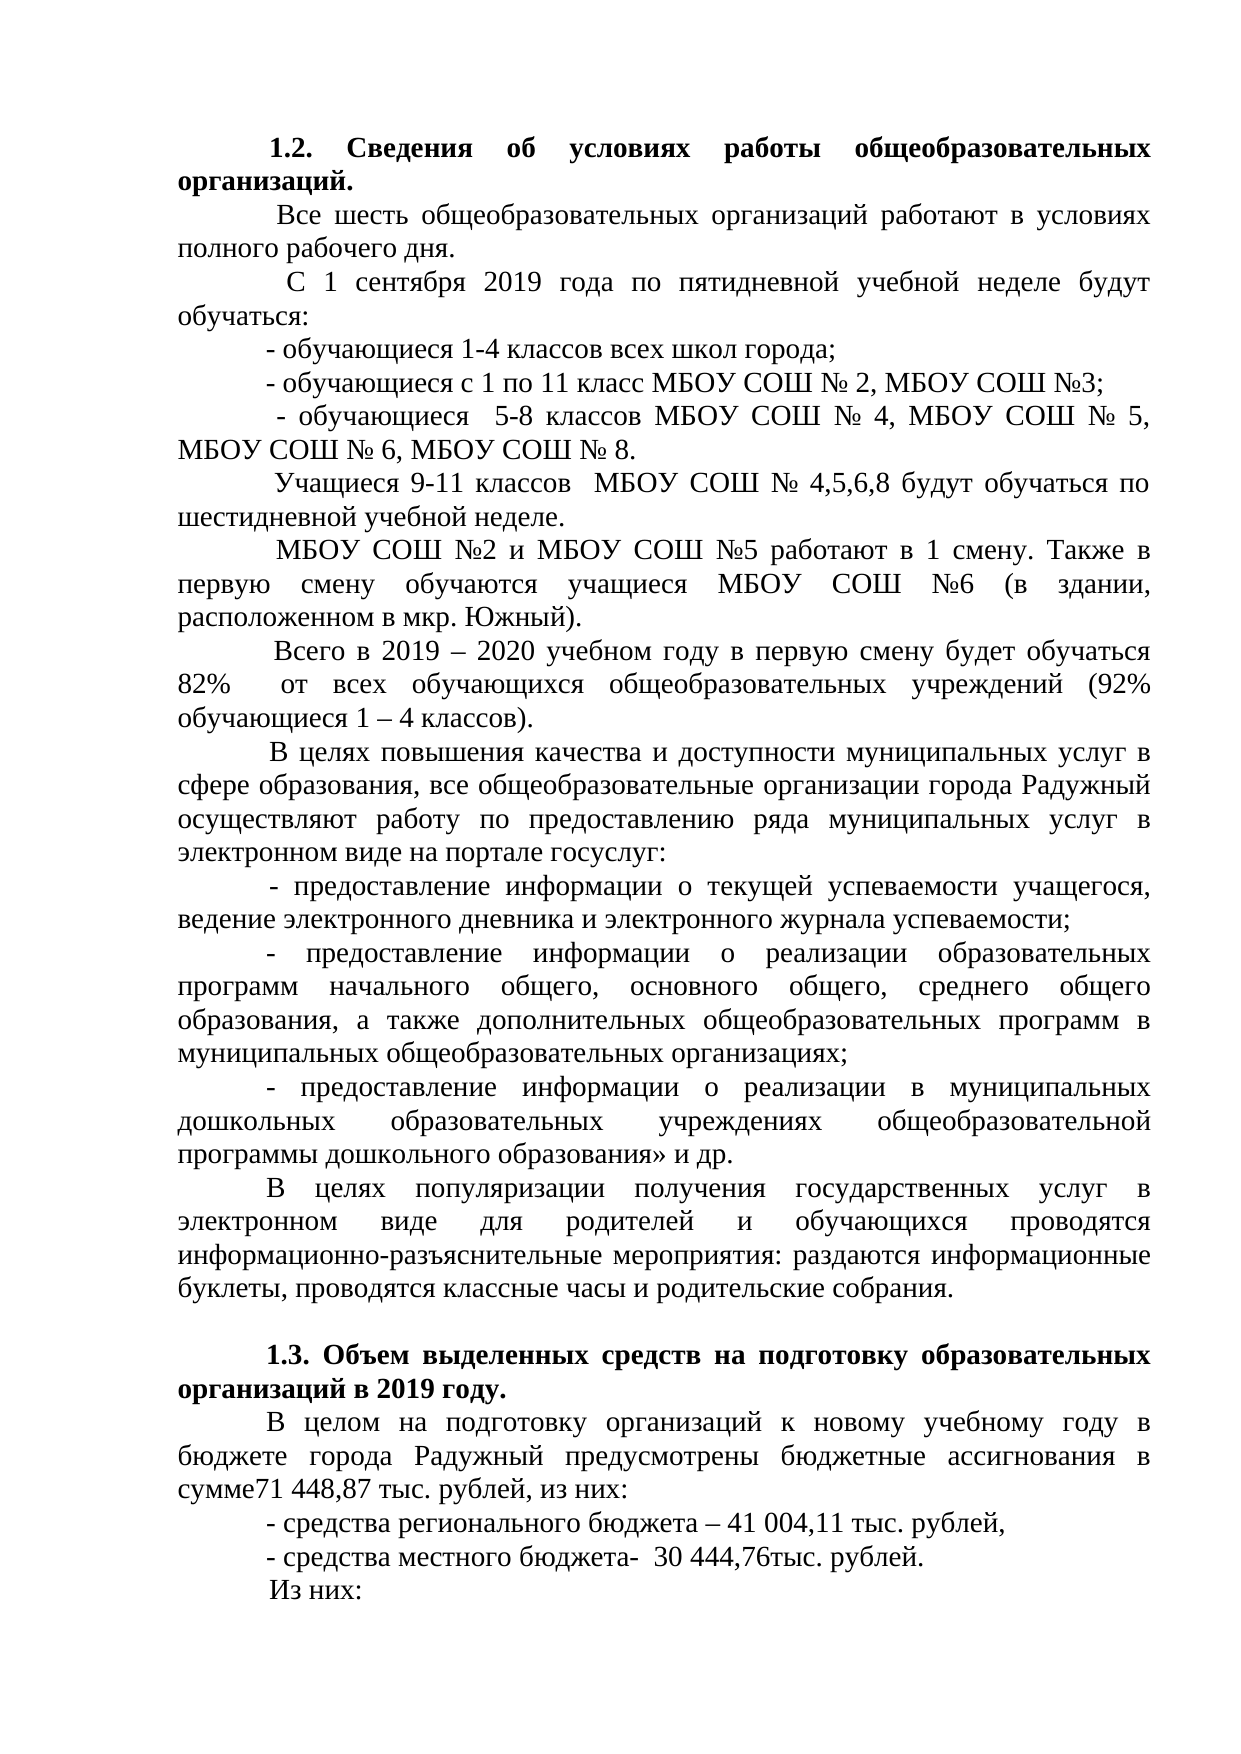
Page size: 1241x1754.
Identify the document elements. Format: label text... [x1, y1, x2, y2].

text - обучающиеся с 1 по 11 класс МБОУ СОШ № 2, МБОУ СОШ №3; [177, 365, 1152, 398]
text 1.3. Объем выделенных средств на подготовку образовательных организаций в 2019 году. [177, 1337, 1152, 1404]
text 1.2. Сведения об условиях работы общеобразовательных организаций. [177, 130, 1152, 197]
text В целях популяризации получения государственных услуг в электронном виде для родителей и обучающихся проводятся информационно-разъяснительные мероприятия: раздаются информационные буклеты, проводятся классные часы и родительские собрания. [177, 1170, 1152, 1304]
text Учащиеся 9-11 классов МБОУ СОШ № 4,5,6,8 будут обучаться по шестидневной учебной неделе. [177, 465, 1152, 532]
text С 1 сентября 2019 года по пятидневной учебной неделе будут обучаться: [177, 264, 1152, 331]
text В целом на подготовку организаций к новому учебному году в бюджете города Радужный предусмотрены бюджетные ассигнования в сумме71 448,87 тыс. рублей, из них: [177, 1404, 1152, 1505]
text Из них: [177, 1572, 1152, 1606]
text В целях повышения качества и доступности муниципальных услуг в сфере образования, все общеобразовательные организации города Радужный осуществляют работу по предоставлению ряда муниципальных услуг в электронном виде на портале госуслуг: [177, 734, 1152, 868]
text - обучающиеся 1-4 классов всех школ города; [177, 331, 1152, 365]
text Все шесть общеобразовательных организаций работают в условиях полного рабочего дня. [177, 197, 1152, 264]
text - средства местного бюджета- 30 444,76тыс. рублей. [177, 1539, 1152, 1572]
text МБОУ СОШ №2 и МБОУ СОШ №5 работают в 1 смену. Также в первую смену обучаются учащиеся МБОУ СОШ №6 (в здании, расположенном в мкр. Южный). [177, 532, 1152, 633]
text - предоставление информации о реализации образовательных программ начального общего, основного общего, среднего общего образования, а также дополнительных общеобразовательных программ в муниципальных общеобразовательных организациях; [177, 935, 1152, 1069]
text - обучающиеся 5-8 классов МБОУ СОШ № 4, МБОУ СОШ № 5, МБОУ СОШ № 6, МБОУ СОШ № 8. [177, 398, 1152, 465]
text - предоставление информации о реализации в муниципальных дошкольных образовательных учреждениях общеобразовательной программы дошкольного образования» и др. [177, 1069, 1152, 1170]
text - предоставление информации о текущей успеваемости учащегося, ведение электронного дневника и электронного журнала успеваемости; [177, 868, 1152, 935]
text Всего в 2019 – 2020 учебном году в первую смену будет обучаться 82% от всех обучающихся общеобразовательных учреждений (92% обучающиеся 1 – 4 классов). [177, 633, 1152, 734]
text - средства регионального бюджета – 41 004,11 тыс. рублей, [177, 1505, 1152, 1539]
